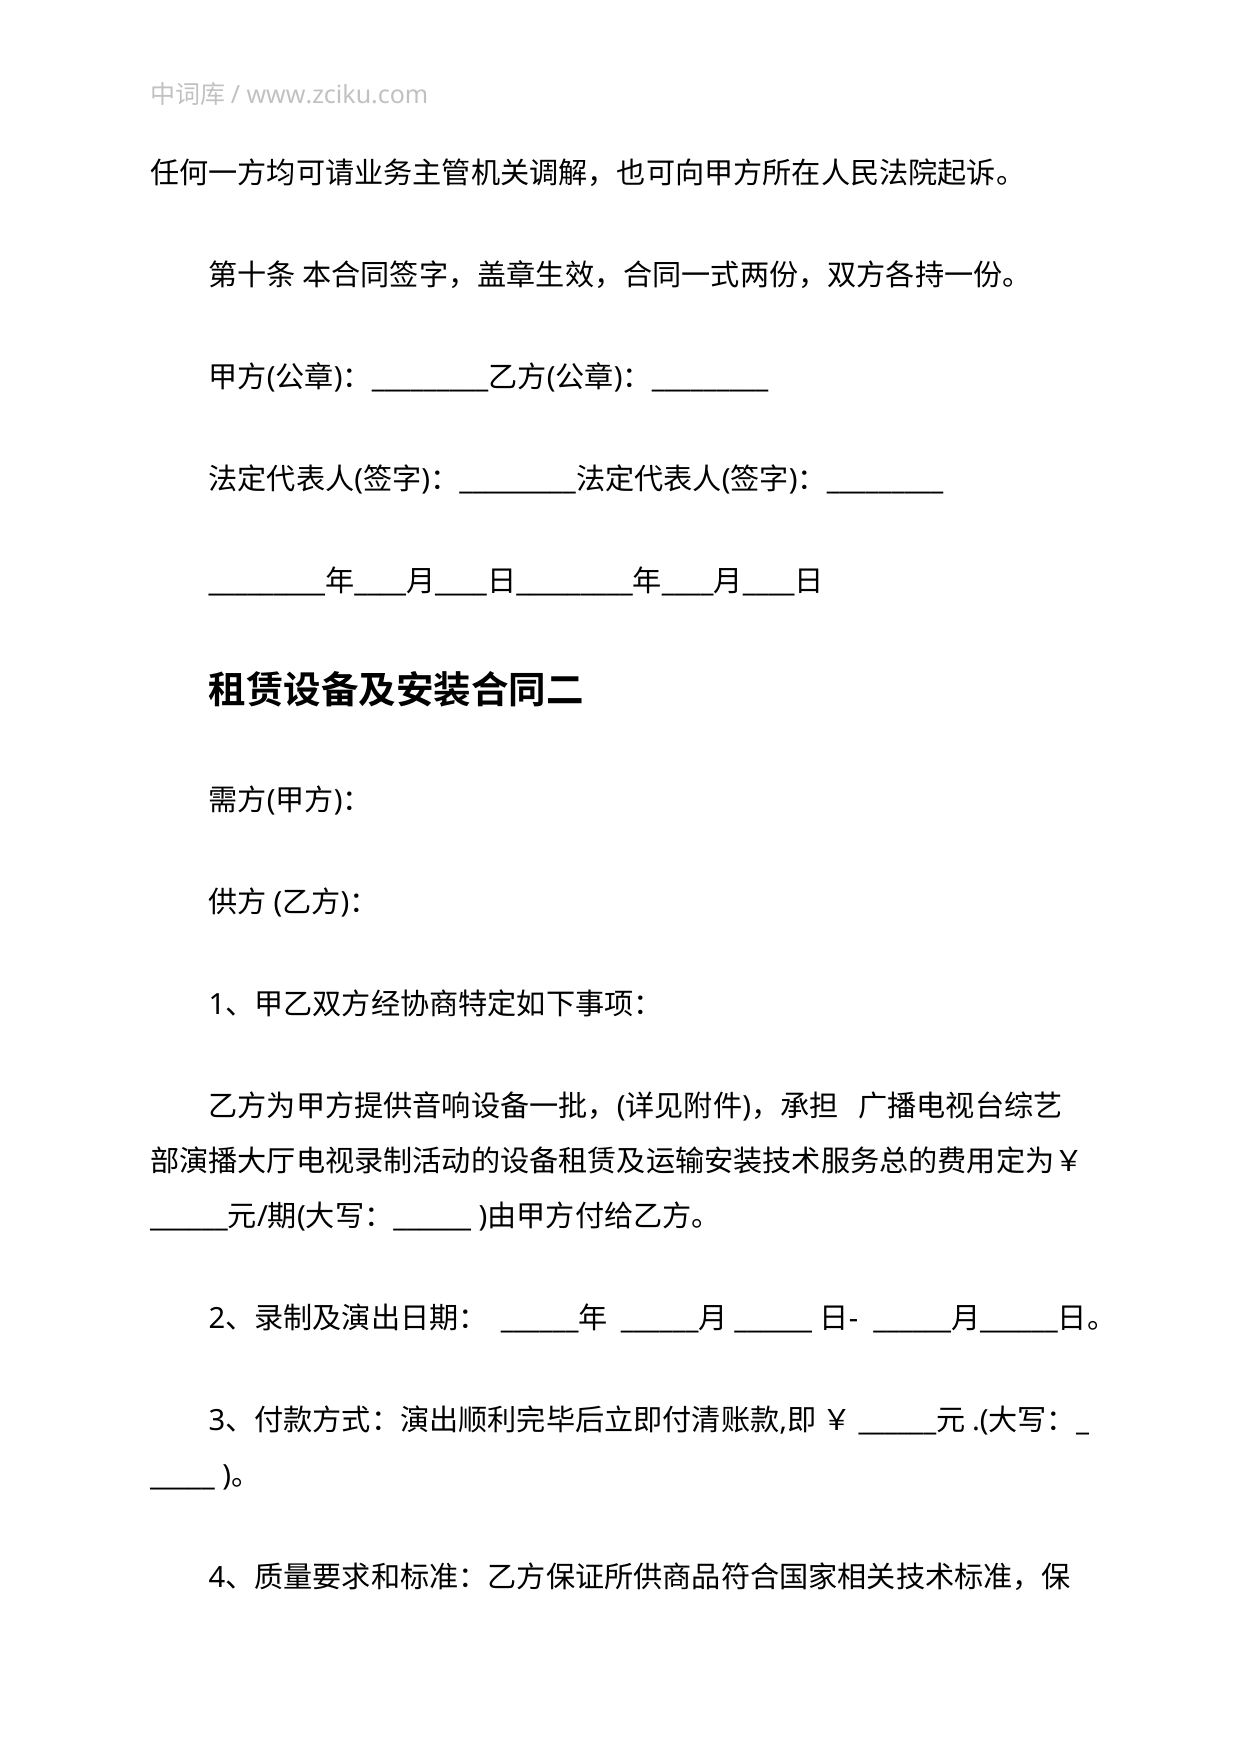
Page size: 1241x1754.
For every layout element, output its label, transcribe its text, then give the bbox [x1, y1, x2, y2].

text 法定代表人(签字)：_________法定代表人(签字)：_________ [150, 456, 1090, 498]
text 1、甲乙双方经协商特定如下事项： [150, 981, 1090, 1023]
text 第十条 本合同签字，盖章生效，合同一式两份，双方各持一份。 [150, 252, 1090, 294]
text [150, 150, 1090, 192]
text 3、付款方式：演出顺利完毕后立即付清账款,即 ￥ ______元 .(大写：______ )。 [150, 1397, 1090, 1494]
text 供方 (乙方)： [150, 879, 1090, 921]
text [150, 1554, 1090, 1596]
text 乙方为甲方提供音响设备一批，(详见附件)，承担 广播电视台综艺部演播大厅电视录制活动的设备租赁及运输安装技术服务总的费用定为￥ ______元/期(大写：______ )由甲方付给乙方。 [150, 1083, 1090, 1235]
text 需方(甲方)： [150, 777, 1090, 819]
text _________年____月____日_________年____月____日 [150, 557, 1090, 600]
text 甲方(公章)：_________乙方(公章)：_________ [150, 353, 1090, 396]
text 租赁设备及安装合同二 [150, 659, 1090, 714]
text 2、录制及演出日期： ______年 ______月 ______ 日- ______月______日。 [150, 1295, 1090, 1337]
